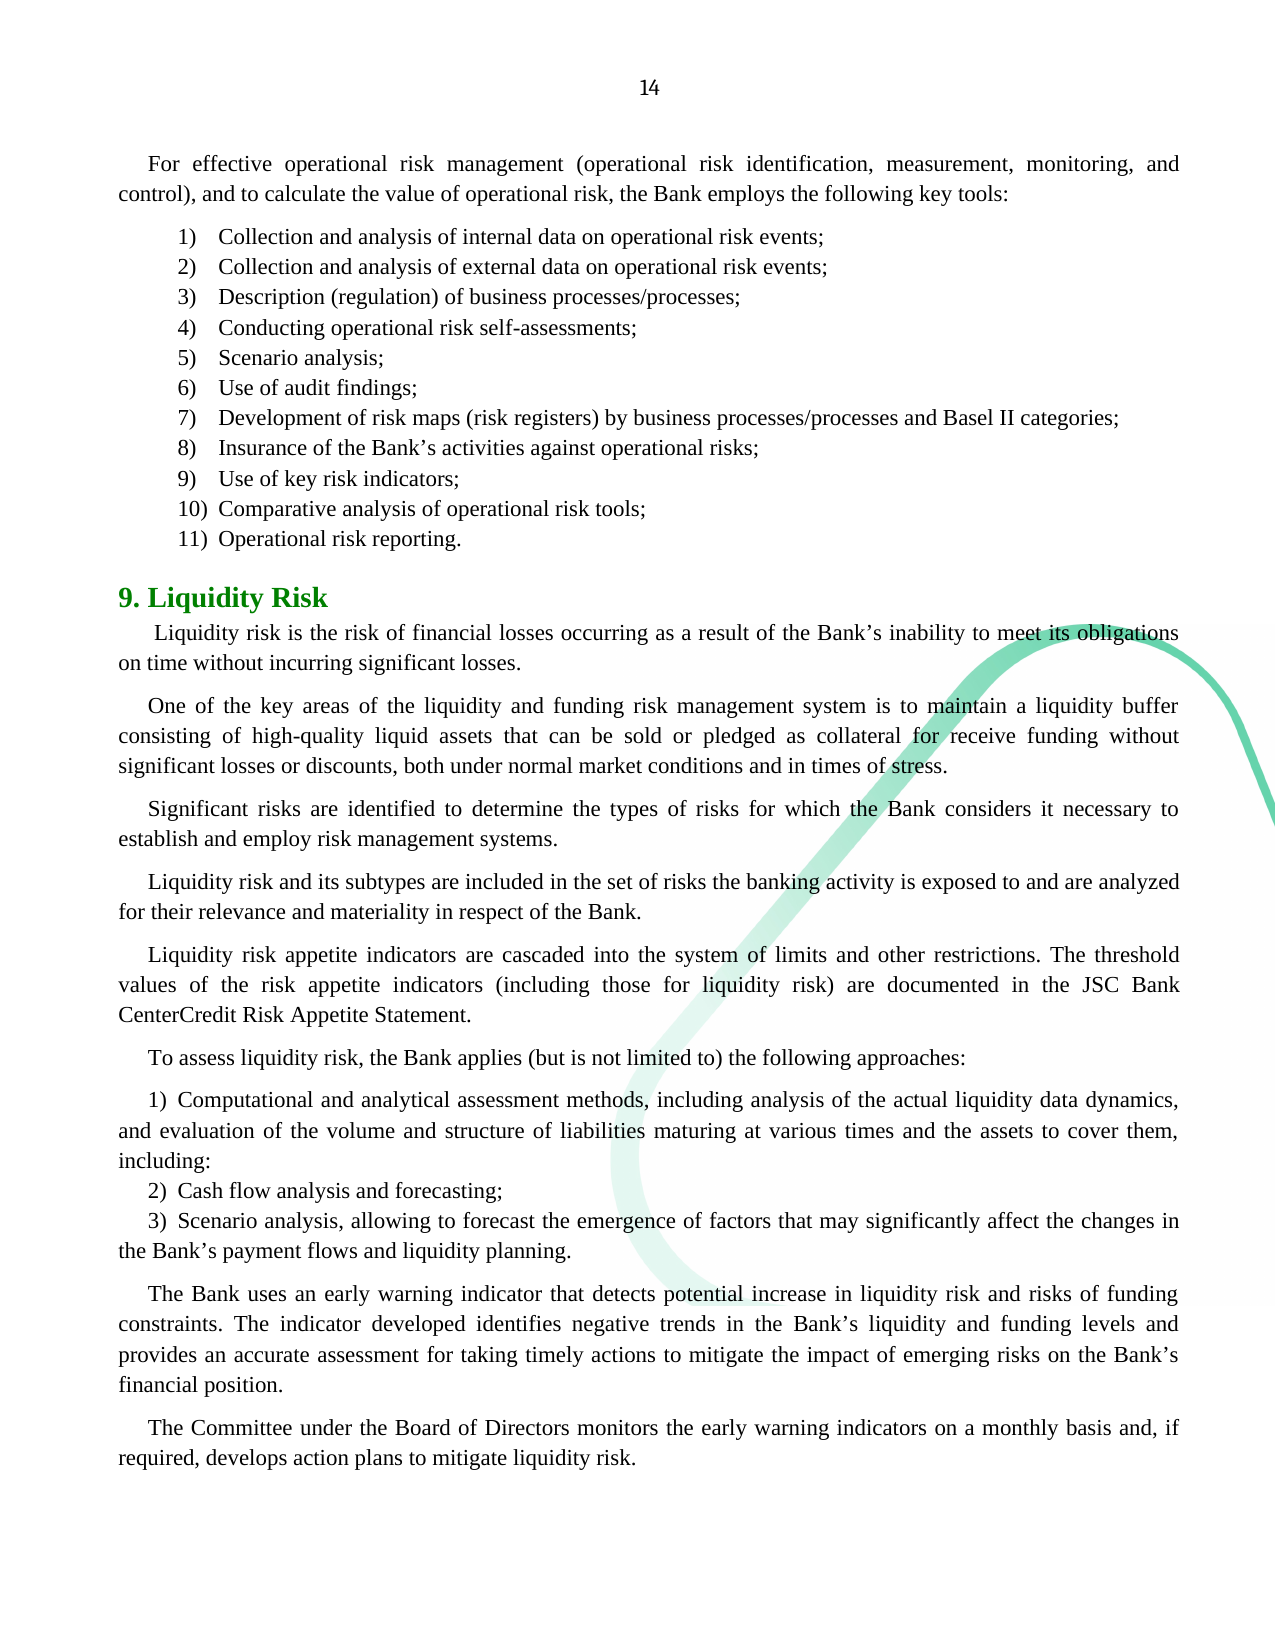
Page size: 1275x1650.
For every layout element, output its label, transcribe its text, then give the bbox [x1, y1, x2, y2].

list Development of risk maps (risk registers) by business processes/processes and Basel II categories; [118, 404, 1181, 431]
text Liquidity risk and its subtypes are included in the set of risks the banking activity is exposed to and are analyzed for their relevance and materiality in respect of the Bank. [118, 868, 1181, 924]
picture [610, 624, 1275, 1306]
list Conducting operational risk self-assessments; [118, 313, 1181, 340]
text Liquidity risk appetite indicators are cascaded into the system of limits and other restrictions. The threshold values of the risk appetite indicators (including those for liquidity risk) are documented in the JSC Bank CenterCredit Risk Appetite Statement. [118, 941, 1181, 1027]
text Significant risks are identified to determine the types of risks for which the Bank considers it necessary to establish and employ risk management systems. [118, 795, 1181, 851]
list Scenario analysis, allowing to forecast the emergence of factors that may significantly affect the changes in the Bank’s payment flows and liquidity planning. [118, 1207, 1181, 1264]
list Operational risk reporting. [118, 525, 1181, 551]
list Collection and analysis of external data on operational risk events; [118, 253, 1181, 279]
list Computational and analytical assessment methods, including analysis of the actual liquidity data dynamics, and evaluation of the volume and structure of liabilities maturing at various times and the assets to cover them, including: [118, 1086, 1181, 1173]
subtitle 9. Liquidity Risk [118, 580, 1181, 614]
list Use of audit findings; [118, 374, 1181, 400]
text To assess liquidity risk, the Bank applies (but is not limited to) the following approaches: [118, 1044, 1181, 1070]
list Comparative analysis of operational risk tools; [118, 495, 1181, 521]
list Insurance of the Bank’s activities against operational risks; [118, 434, 1181, 461]
text The Bank uses an early warning indicator that detects potential increase in liquidity risk and risks of funding constraints. The indicator developed identifies negative trends in the Bank’s liquidity and funding levels and provides an accurate assessment for taking timely actions to mitigate the impact of emerging risks on the Bank’s financial position. [118, 1280, 1181, 1397]
text For effective operational risk management (operational risk identification, measurement, monitoring, and control), and to calculate the value of operational risk, the Bank employs the following key tools: [118, 150, 1181, 207]
list Scenario analysis; [118, 344, 1181, 370]
list Collection and analysis of internal data on operational risk events; [118, 223, 1181, 249]
text Liquidity risk is the risk of financial losses occurring as a result of the Bank’s inability to meet its obligations on time without incurring significant losses. [118, 619, 1181, 675]
text One of the key areas of the liquidity and funding risk management system is to maintain a liquidity buffer consisting of high-quality liquid assets that can be sold or pledged as collateral for receive funding without significant losses or discounts, both under normal market conditions and in times of stress. [118, 692, 1181, 778]
list Description (regulation) of business processes/processes; [118, 283, 1181, 310]
text The Committee under the Board of Directors monitors the early warning indicators on a monthly basis and, if required, develops action plans to mitigate liquidity risk. [118, 1413, 1181, 1470]
list Use of key risk indicators; [118, 464, 1181, 491]
list Cash flow analysis and forecasting; [118, 1177, 1181, 1203]
